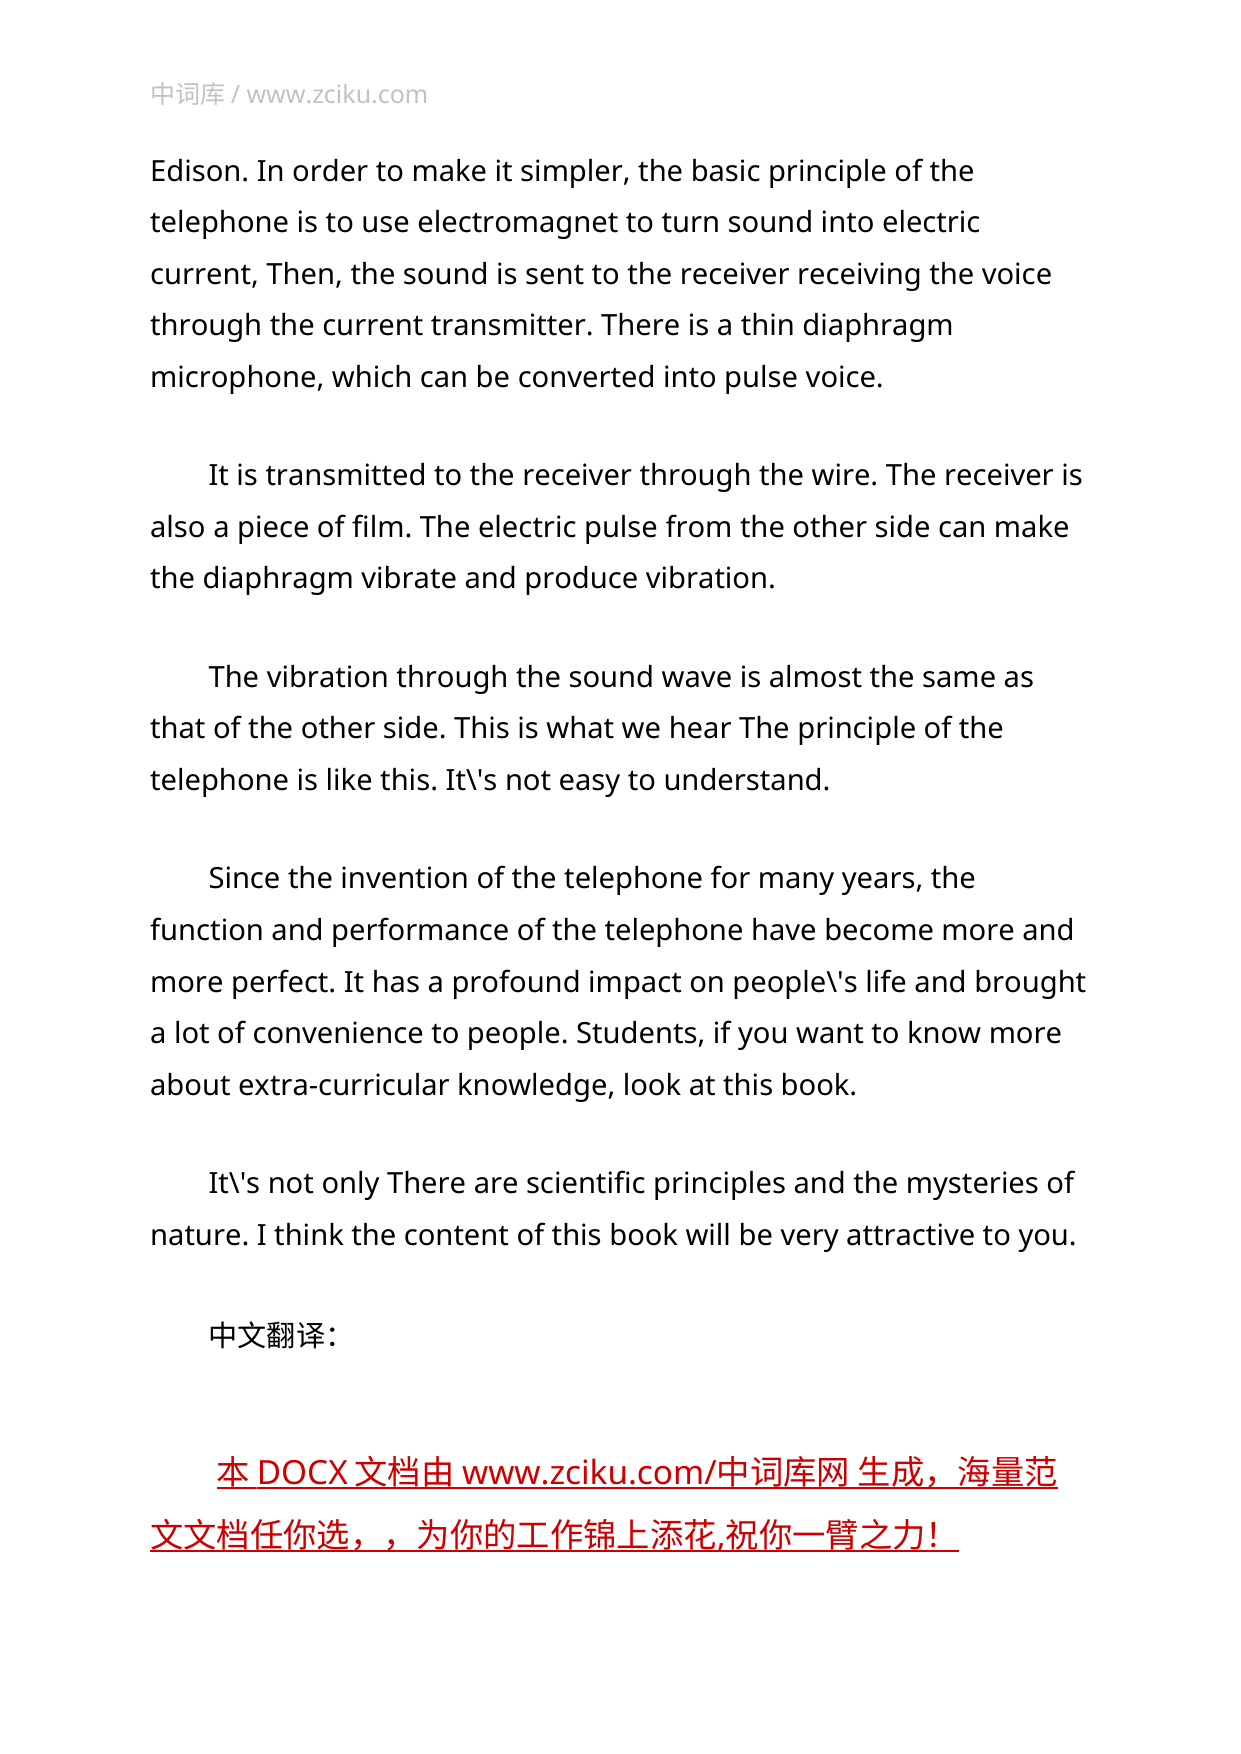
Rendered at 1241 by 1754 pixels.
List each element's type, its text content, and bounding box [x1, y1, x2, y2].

text It is transmitted to the receiver through the wire. The receiver is also a piece of film. The electric pulse from the other side can make the diaphragm vibrate and produce vibration. [150, 455, 1090, 597]
text 中文翻译： [150, 1312, 1090, 1355]
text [150, 150, 1090, 396]
text It\'s not only There are scientific principles and the mysteries of nature. I think the content of this book will be very attractive to you. [150, 1162, 1090, 1254]
text 本DOCX文档由 www.zciku.com/中词库网 生成，海量范文文档任你选，，为你的工作锦上添花,祝你一臂之力！ [150, 1446, 1090, 1557]
text The vibration through the sound wave is almost the same as that of the other side. This is what we hear The principle of the telephone is like this. It\'s not easy to understand. [150, 656, 1090, 799]
text Since the invention of the telephone for many years, the function and performance of the telephone have become more and more perfect. It has a profound impact on people\'s life and brought a lot of convenience to people. Students, if you want to know more about extra-curricular knowledge, look at this book. [150, 858, 1090, 1104]
